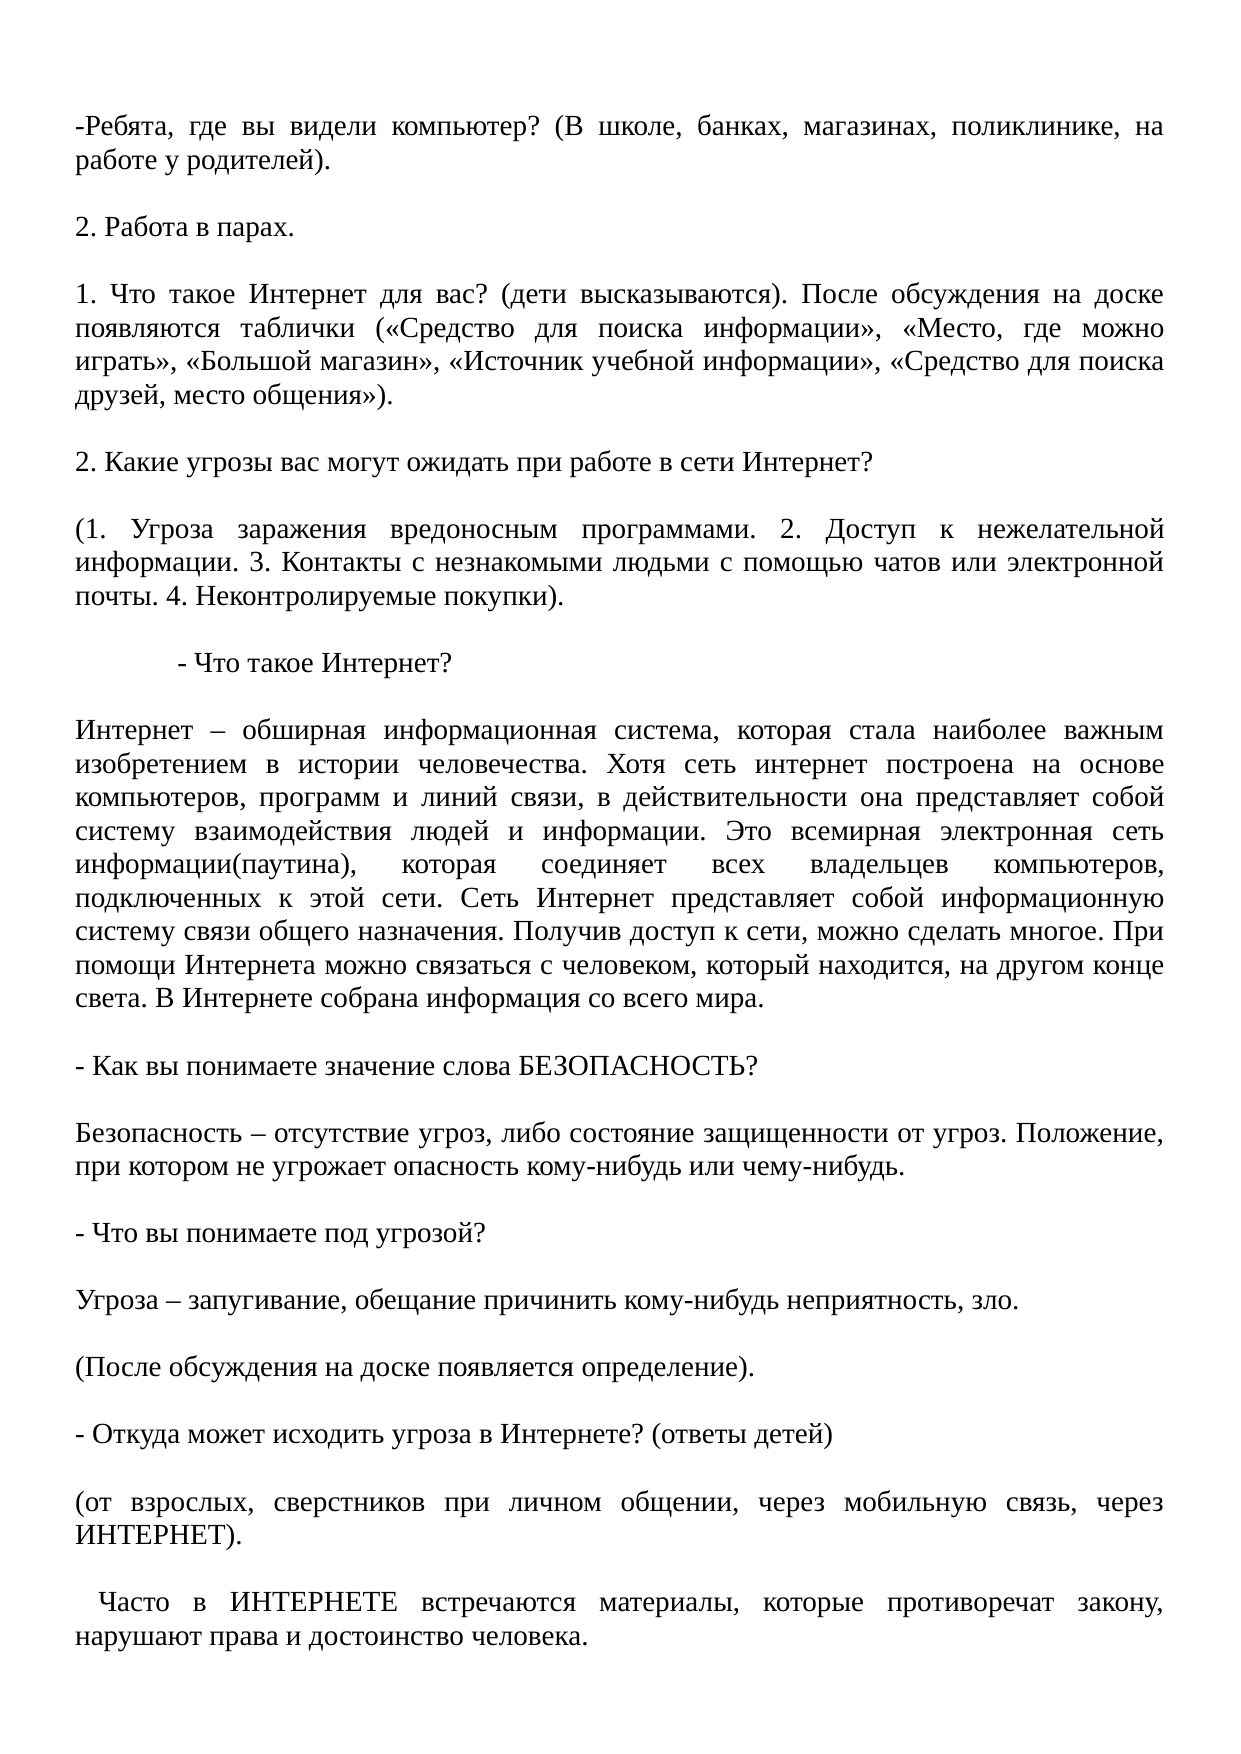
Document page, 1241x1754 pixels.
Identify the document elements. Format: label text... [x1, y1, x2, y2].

text (от взрослых, сверстников при личном общении, через мобильную связь, через ИНТЕРНЕТ). [75, 1484, 1165, 1551]
text - Что вы понимаете под угрозой? [75, 1215, 1165, 1249]
text 2. Какие угрозы вас могут ожидать при работе в сети Интернет? [75, 444, 1165, 477]
text -Ребята, где вы видели компьютер? (В школе, банках, магазинах, поликлинике, на работе у родителей). [75, 108, 1165, 176]
text Интернет – обширная информационная система, которая стала наиболее важным изобретением в истории человечества. Хотя сеть интернет построена на основе компьютеров, программ и линий связи, в действительности она представляет собой систему взаимодействия людей и информации. Это всемирная электронная сеть информации(паутина), которая соединяет всех владельцев компьютеров, подключенных к этой сети. Сеть Интернет представляет собой информационную систему связи общего назначения. Получив доступ к сети, можно сделать многое. При помощи Интернета можно связаться с человеком, который находится, на другом конце света. В Интернете собрана информация со всего мира. [75, 712, 1165, 1014]
text Угроза – запугивание, обещание причинить кому-нибудь неприятность, зло. [75, 1282, 1165, 1316]
text (После обсуждения на доске появляется определение). [75, 1349, 1165, 1383]
text 1. Что такое Интернет для вас? (дети высказываются). После обсуждения на доске появляются таблички («Средство для поиска информации», «Место, где можно играть», «Большой магазин», «Источник учебной информации», «Средство для поиска друзей, место общения»). [75, 276, 1165, 410]
text Часто в ИНТЕРНЕТЕ встречаются материалы, которые противоречат закону, нарушают права и достоинство человека. [75, 1584, 1165, 1651]
text (1. Угроза заражения вредоносным программами. 2. Доступ к нежелательной информации. 3. Контакты с незнакомыми людьми с помощью чатов или электронной почты. 4. Неконтролируемые покупки). [75, 511, 1165, 612]
text Безопасность – отсутствие угроз, либо состояние защищенности от угроз. Положение, при котором не угрожает опасность кому-нибудь или чему-нибудь. [75, 1115, 1165, 1182]
text - Что такое Интернет? [75, 645, 1165, 679]
text - Как вы понимаете значение слова БЕЗОПАСНОСТЬ? [75, 1048, 1165, 1081]
text 2. Работа в парах. [75, 209, 1165, 243]
text - Откуда может исходить угроза в Интернете? (ответы детей) [75, 1417, 1165, 1450]
